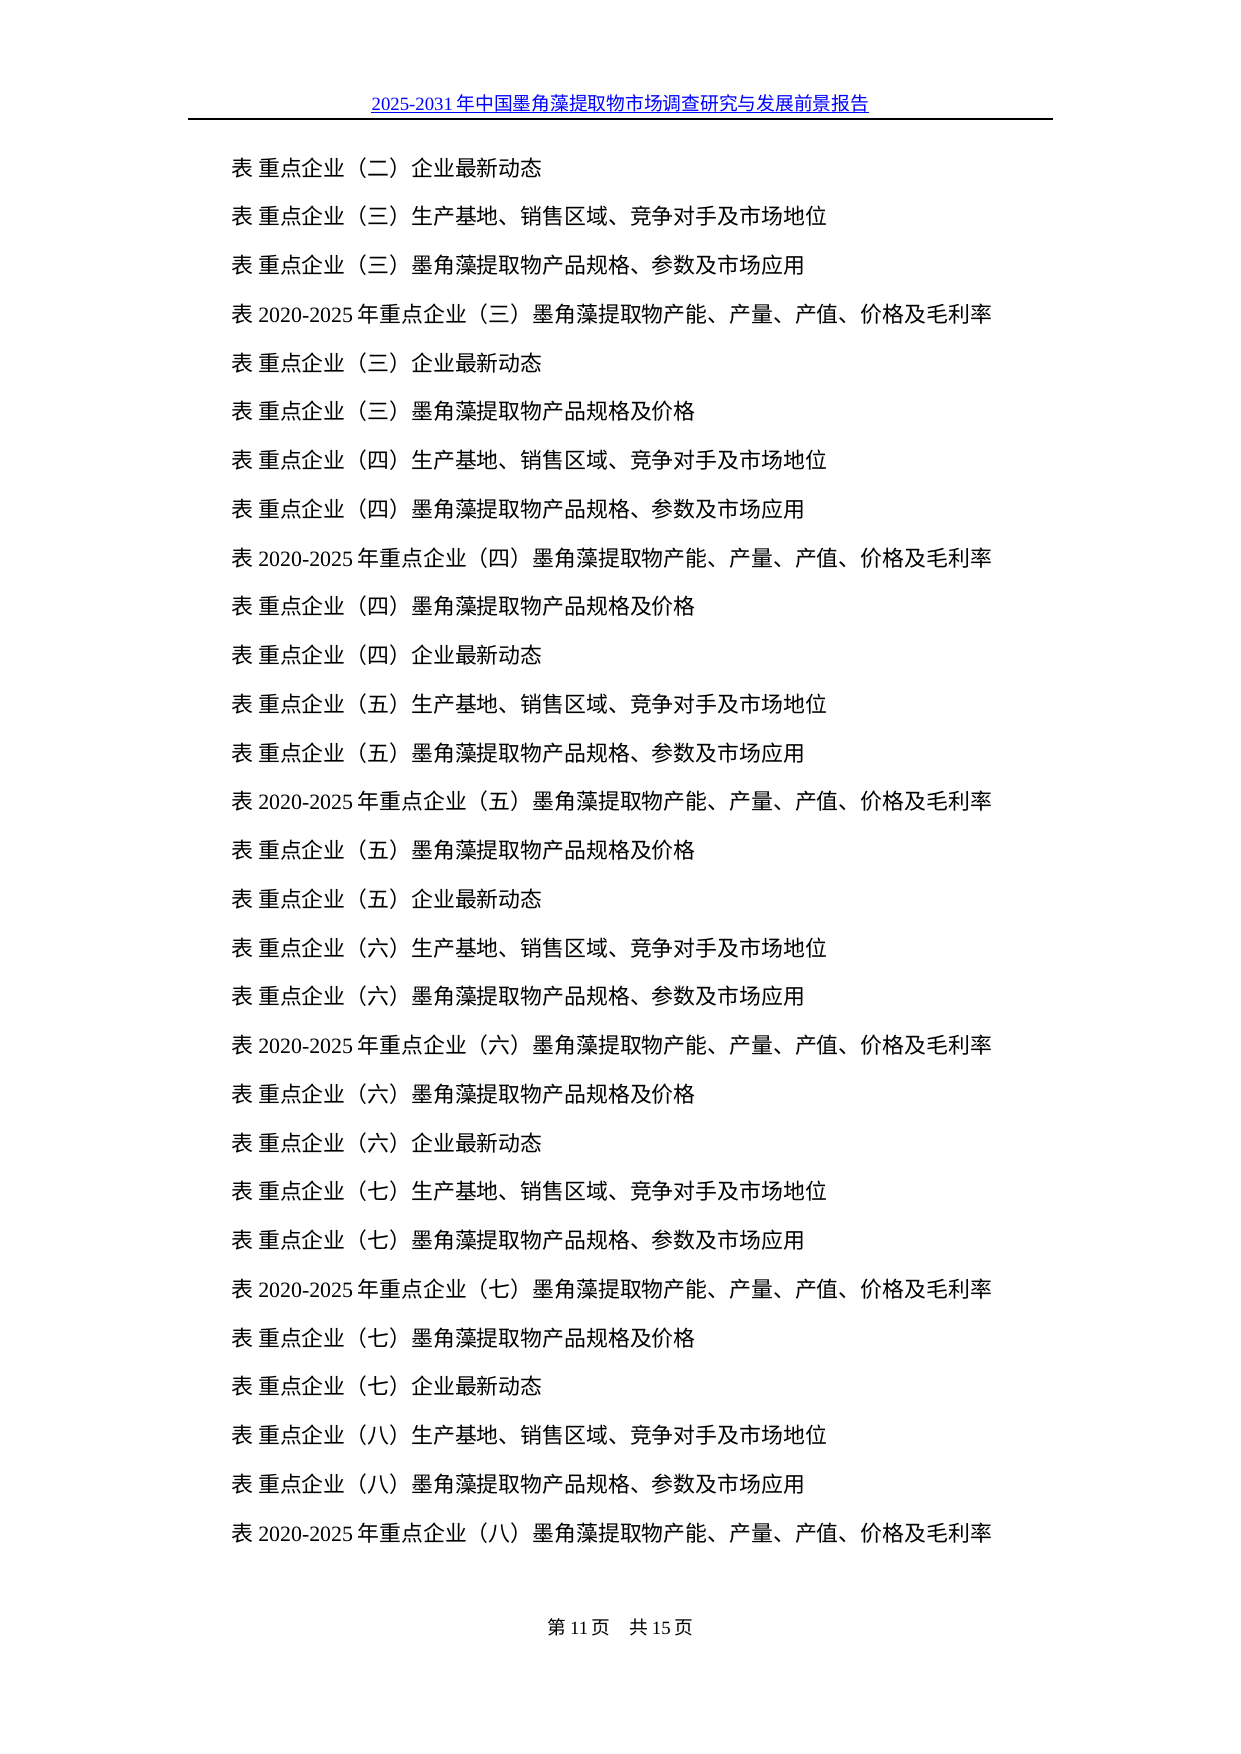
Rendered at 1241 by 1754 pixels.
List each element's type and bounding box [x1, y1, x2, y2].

text [187, 150, 1053, 1548]
